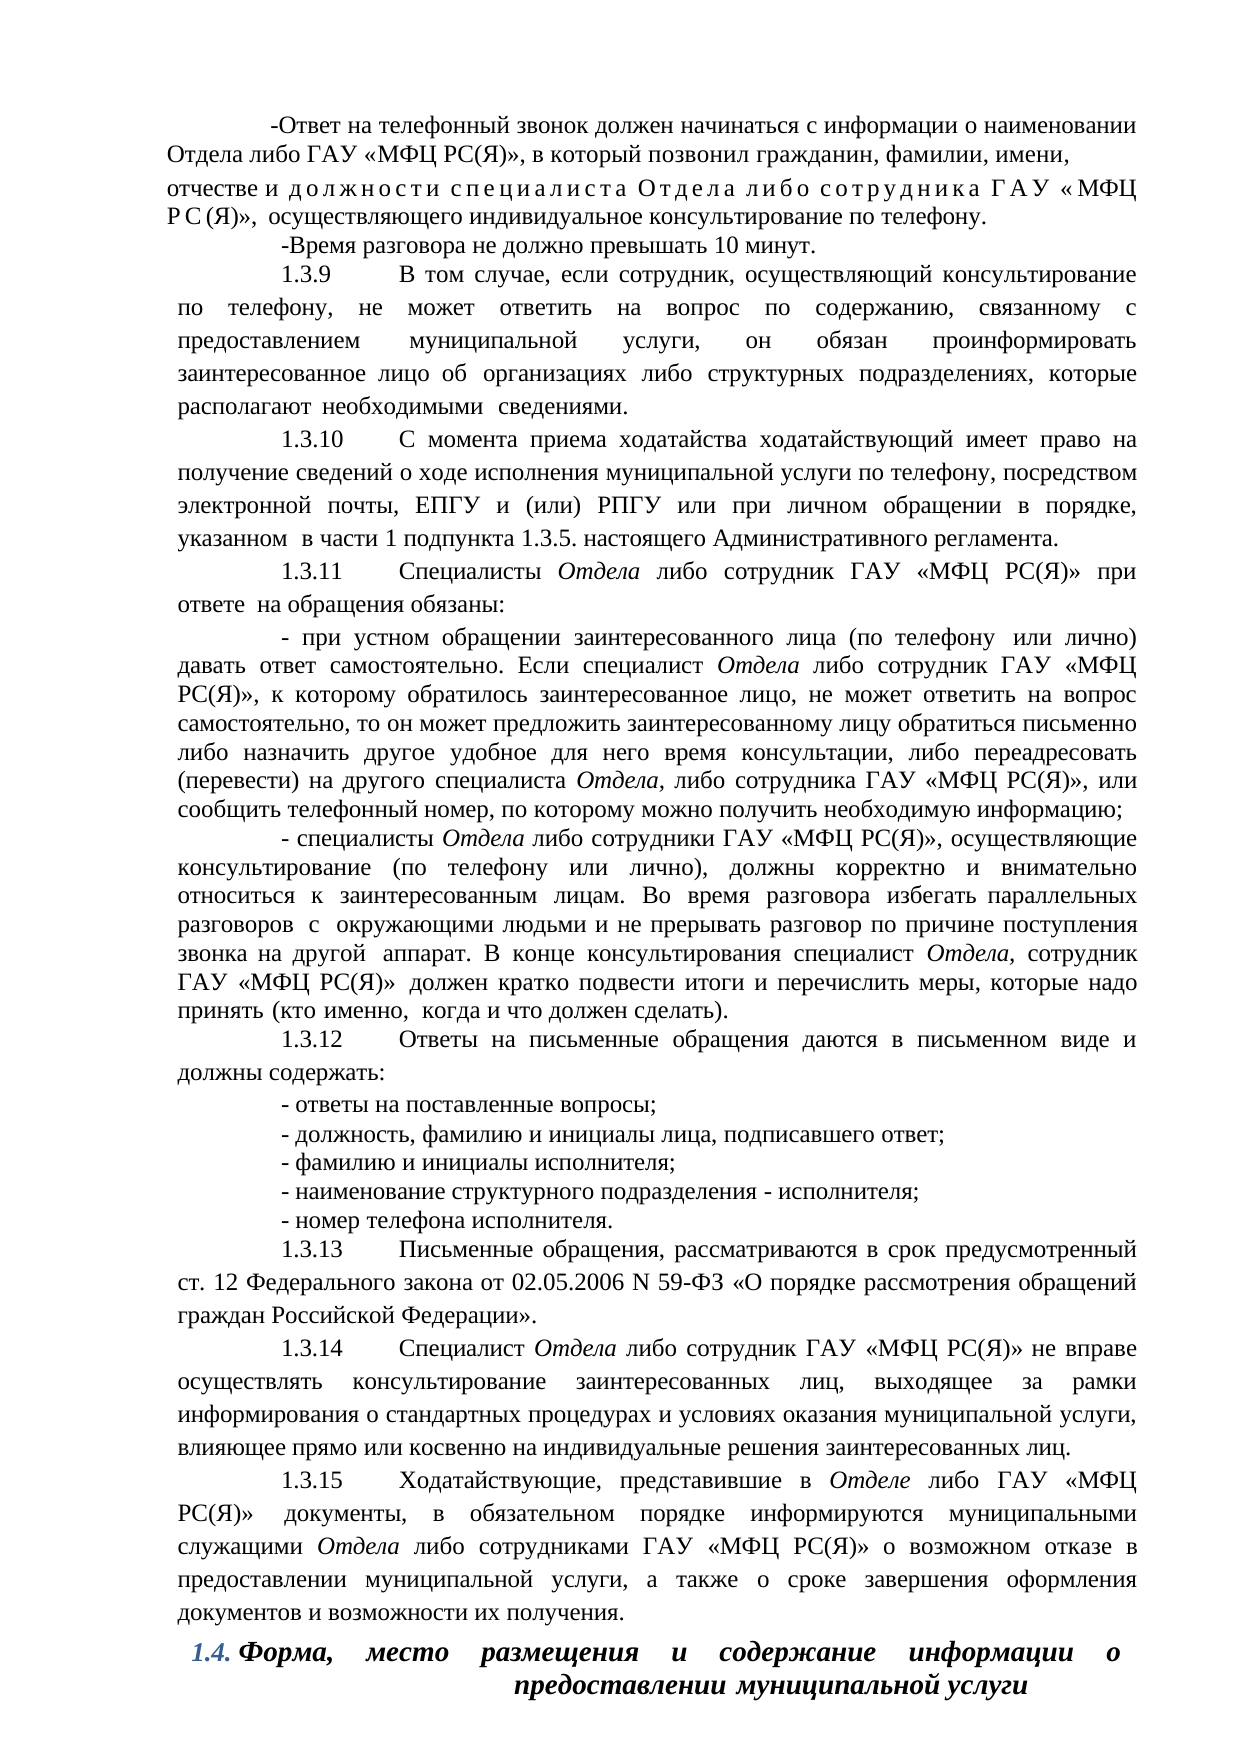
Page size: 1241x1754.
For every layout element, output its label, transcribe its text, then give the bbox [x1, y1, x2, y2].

text отчестве и должности специалиста Отдела либо сотрудника ГАУ «МФЦ РС(Я)», осуществляющего индивидуальное консультирование по телефону. [167, 173, 1137, 230]
list В том случае, если сотрудник, осуществляющий консультирование по телефону, не может ответить на вопрос по содержанию, связанному с предоставлением муниципальной услуги, он обязан проинформировать заинтересованное лицо об организациях либо структурных подразделениях, которые располагают необходимыми сведениями. [177, 259, 1137, 420]
list С момента приема ходатайства ходатайствующий имеет право на получение сведений о ходе исполнения муниципальной услуги по телефону, посредством электронной почты, ЕПГУ и (или) РПГУ или при личном обращении в порядке, указанном в части 1 подпункта 1.3.5. настоящего Административного регламента. [177, 424, 1137, 551]
list Ходатайствующие, представившие в Отделе либо ГАУ «МФЦ РС(Я)» документы, в обязательном порядке информируются муниципальными служащими Отдела либо сотрудниками ГАУ «МФЦ РС(Я)» о возможном отказе в предоставлении муниципальной услуги, а также о сроке завершения оформления документов и возможности их получения. [177, 1465, 1137, 1626]
list Форма, место размещения и содержание информации о предоставлении муниципальной услуги [191, 1634, 1121, 1701]
list Специалисты Отдела либо сотрудник ГАУ «МФЦ РС(Я)» при ответе на обращения обязаны: [177, 556, 1137, 618]
list Ответы на письменные обращения даются в письменном виде и должны содержать: [177, 1024, 1137, 1086]
list должность, фамилию и инициалы лица, подписавшего ответ; [281, 1119, 1148, 1147]
list Письменные обращения, рассматриваются в срок предусмотренный ст. 12 Федерального закона от 02.05.2006 N 59-ФЗ «О порядке рассмотрения обращений граждан Российской Федерации». [177, 1234, 1137, 1329]
list фамилию и инициалы исполнителя; [281, 1147, 1148, 1176]
text -Ответ на телефонный звонок должен начинаться с информации о наименовании Отдела либо ГАУ «МФЦ РС(Я)», в который позвонил гражданин, фамилии, имени, [167, 110, 1137, 168]
list при устном обращении заинтересованного лица (по телефону или лично) давать ответ самостоятельно. Если специалист Отдела либо сотрудник ГАУ «МФЦ РС(Я)», к которому обратилось заинтересованное лицо, не может ответить на вопрос самостоятельно, то он может предложить заинтересованному лицу обратиться письменно либо назначить другое удобное для него время консультации, либо переадресовать (перевести) на другого специалиста Отдела, либо сотрудника ГАУ «МФЦ РС(Я)», или сообщить телефонный номер, по которому можно получить необходимую информацию; [177, 622, 1137, 823]
list ответы на поставленные вопросы; [281, 1090, 1148, 1119]
list специалисты Отдела либо сотрудники ГАУ «МФЦ РС(Я)», осуществляющие консультирование (по телефону или лично), должны корректно и внимательно относиться к заинтересованным лицам. Во время разговора избегать параллельных разговоров с окружающими людьми и не прерывать разговор по причине поступления звонка на другой аппарат. В конце консультирования специалист Отдела, сотрудник ГАУ «МФЦ РС(Я)» должен кратко подвести итоги и перечислить меры, которые надо принять (кто именно, когда и что должен сделать). [177, 823, 1138, 1024]
list Специалист Отдела либо сотрудник ГАУ «МФЦ РС(Я)» не вправе осуществлять консультирование заинтересованных лиц, выходящее за рамки информирования о стандартных процедурах и условиях оказания муниципальной услуги, влияющее прямо или косвенно на индивидуальные решения заинтересованных лиц. [177, 1333, 1137, 1461]
text -Время разговора не должно превышать 10 минут. [281, 230, 1148, 259]
list номер телефона исполнителя. [281, 1205, 1148, 1234]
list наименование структурного подразделения - исполнителя; [281, 1176, 1148, 1205]
